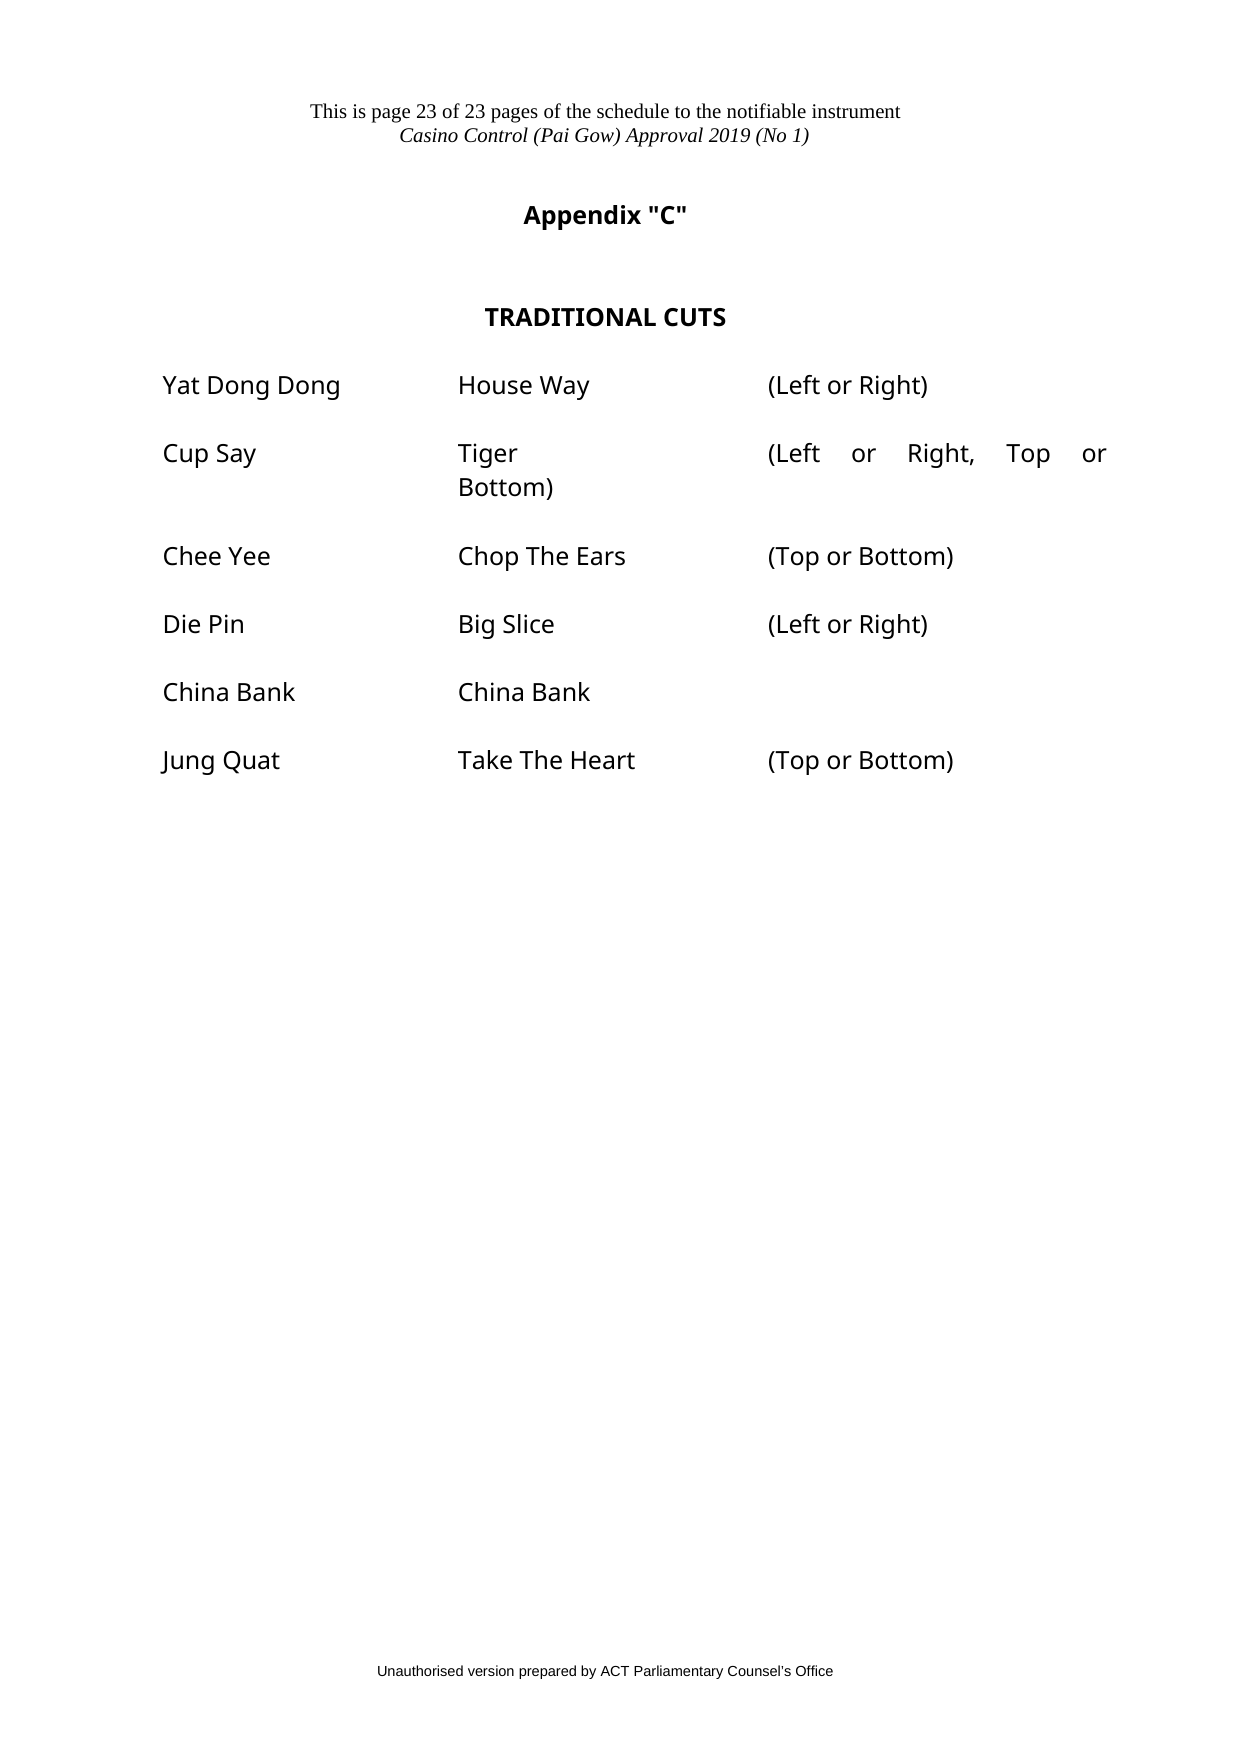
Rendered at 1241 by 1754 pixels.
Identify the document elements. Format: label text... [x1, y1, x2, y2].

text TRADITIONAL CUTS [162, 300, 1048, 334]
text Yat Dong Dong House Way (Left or Right) [162, 368, 1107, 402]
text Chee Yee Chop The Ears (Top or Bottom) [162, 538, 1107, 572]
subtitle Appendix "C" [162, 197, 1048, 232]
text Jung Quat Take The Heart (Top or Bottom) [162, 742, 1107, 777]
text Cup Say Tiger (Left or Right, Top or Bottom) [162, 436, 1107, 504]
text Die Pin Big Slice (Left or Right) [162, 606, 1107, 640]
text China Bank China Bank [162, 674, 1107, 708]
